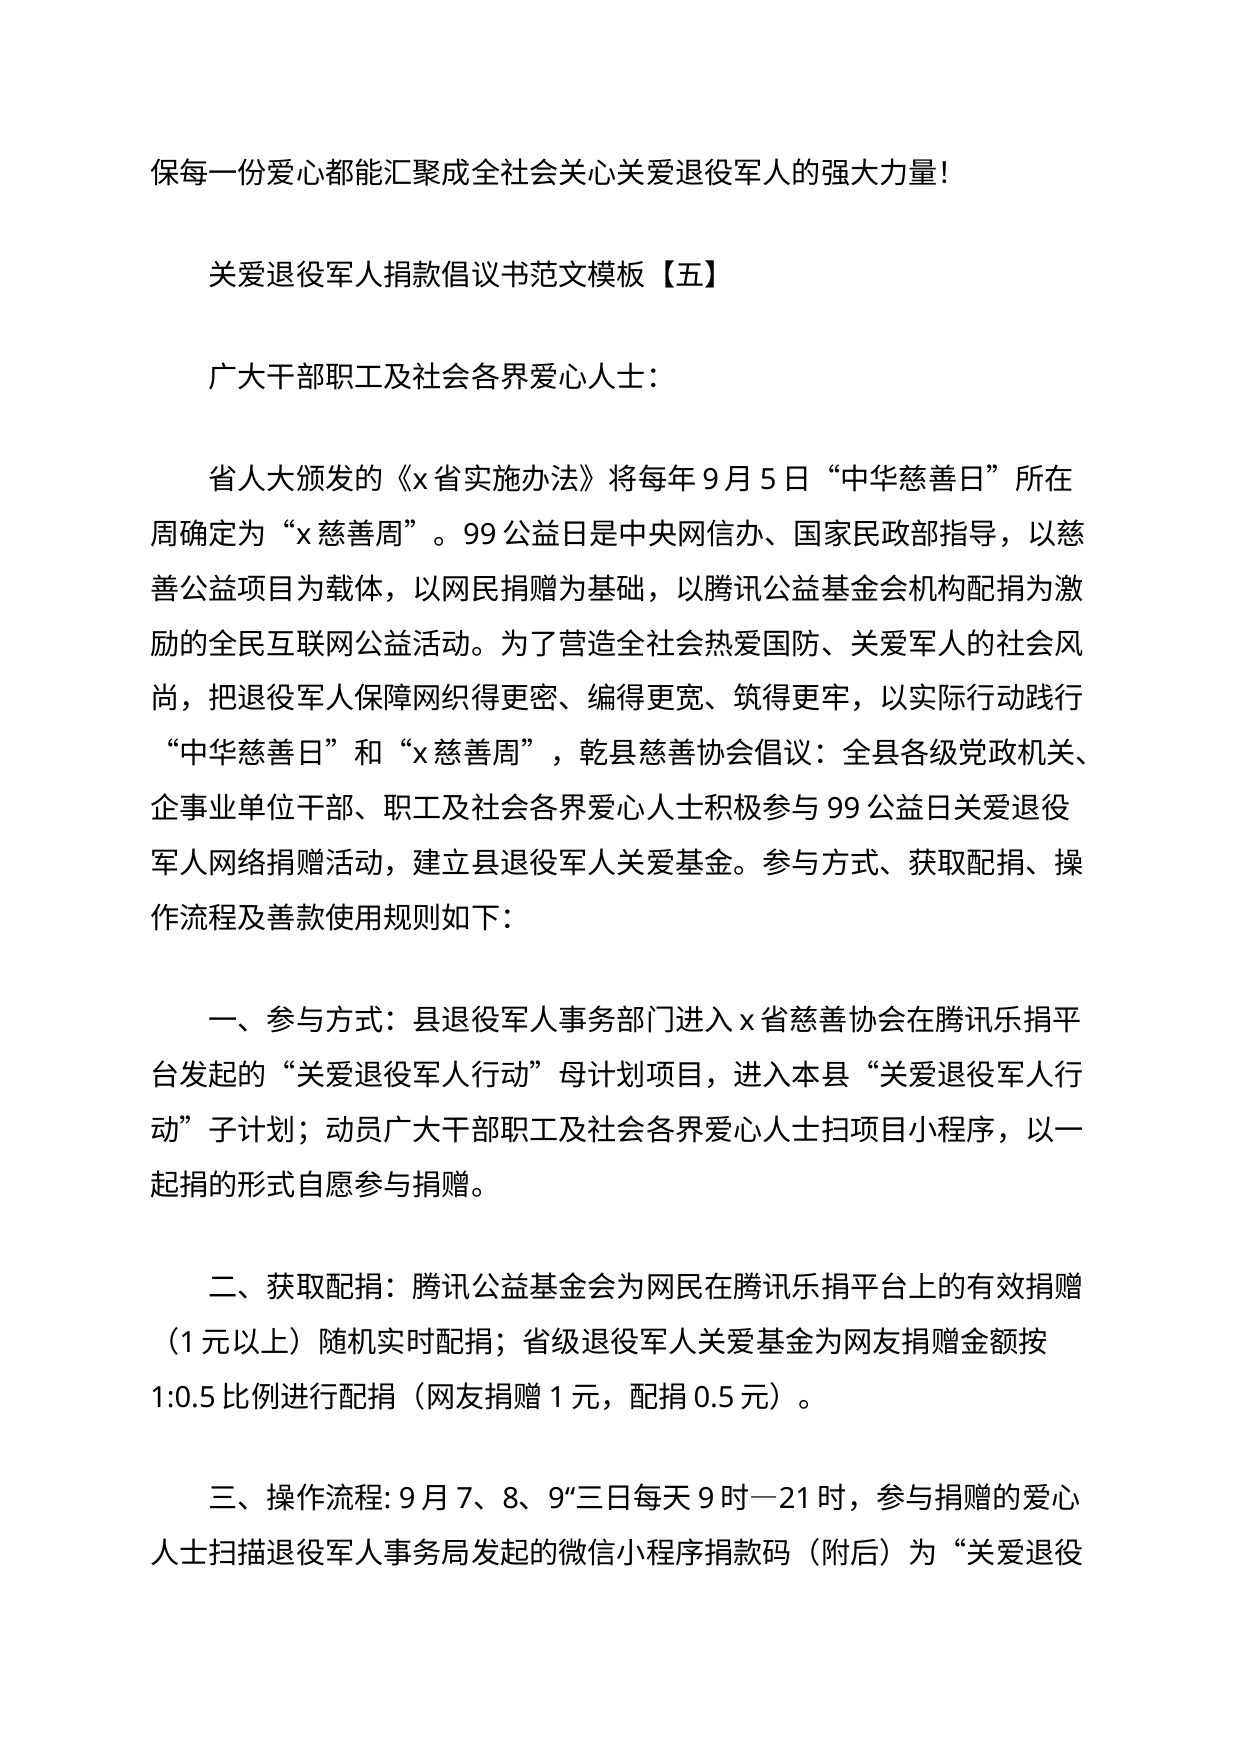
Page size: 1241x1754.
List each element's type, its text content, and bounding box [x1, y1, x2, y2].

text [150, 150, 1090, 192]
text 广大干部职工及社会各界爱心人士： [150, 353, 1090, 396]
text 关爱退役军人捐款倡议书范文模板【五】 [150, 252, 1090, 294]
text 省人大颁发的《x省实施办法》将每年9月5日“中华慈善日”所在周确定为“x慈善周”。99公益日是中央网信办、国家民政部指导，以慈善公益项目为载体，以网民捐赠为基础，以腾讯公益基金会机构配捐为激励的全民互联网公益活动。为了营造全社会热爱国防、关爱军人的社会风尚，把退役军人保障网织得更密、编得更宽、筑得更牢，以实际行动践行“中华慈善日”和“x慈善周”，乾县慈善协会倡议：全县各级党政机关、企事业单位干部、职工及社会各界爱心人士积极参与99公益日关爱退役军人网络捐赠活动，建立县退役军人关爱基金。参与方式、获取配捐、操作流程及善款使用规则如下： [150, 455, 1090, 937]
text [150, 1475, 1090, 1572]
text 一、参与方式：县退役军人事务部门进入x省慈善协会在腾讯乐捐平台发起的“关爱退役军人行动”母计划项目，进入本县“关爱退役军人行动”子计划；动员广大干部职工及社会各界爱心人士扫项目小程序，以一起捐的形式自愿参与捐赠。 [150, 997, 1090, 1204]
text 二、获取配捐：腾讯公益基金会为网民在腾讯乐捐平台上的有效捐赠（1元以上）随机实时配捐；省级退役军人关爱基金为网友捐赠金额按1:0.5比例进行配捐（网友捐赠1元，配捐0.5元）。 [150, 1263, 1090, 1416]
